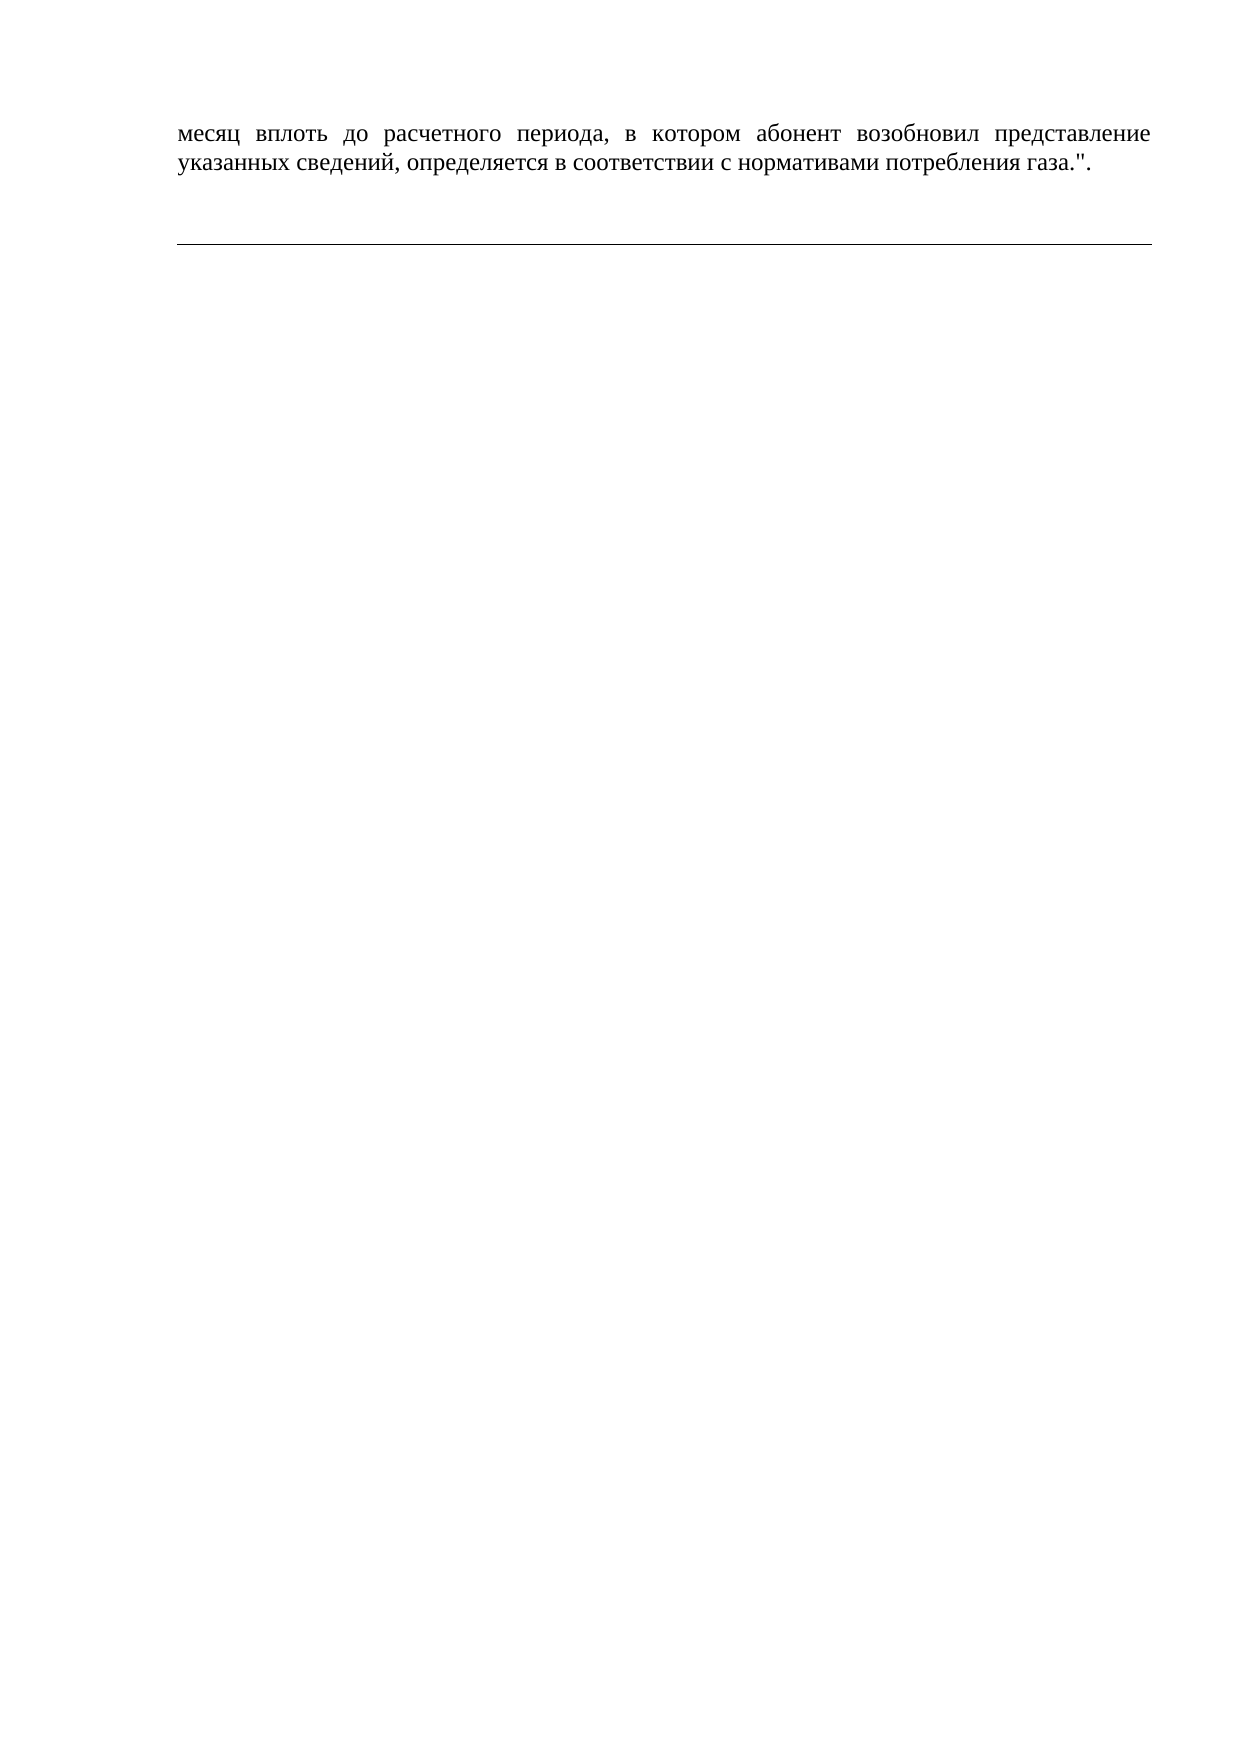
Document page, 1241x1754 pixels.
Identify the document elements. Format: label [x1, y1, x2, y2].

text [177, 118, 1152, 176]
